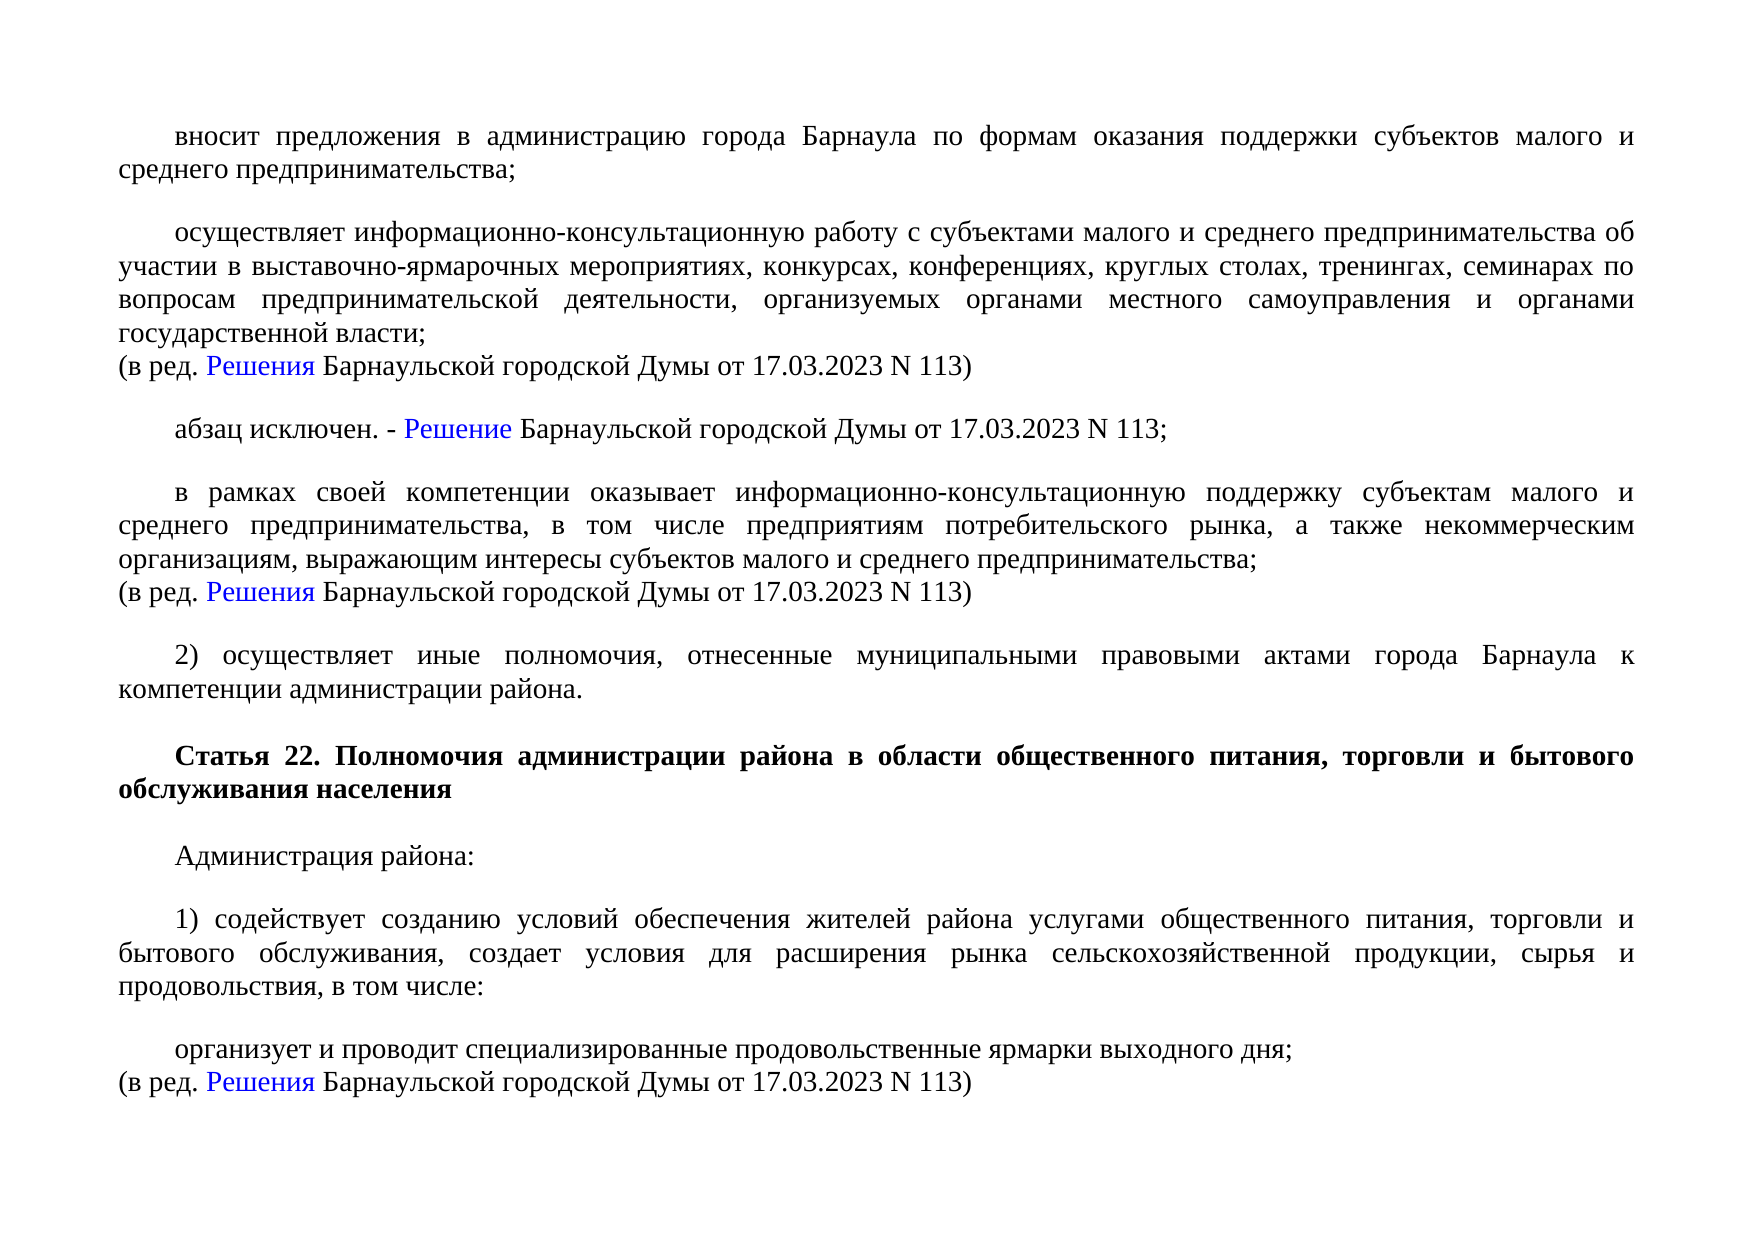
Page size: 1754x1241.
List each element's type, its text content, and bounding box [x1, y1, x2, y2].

text в рамках своей компетенции оказывает информационно-консультационную поддержку субъектам малого и среднего предпринимательства, в том числе предприятиям потребительского рынка, а также некоммерческим организациям, выражающим интересы субъектов малого и среднего предпринимательства; [118, 474, 1636, 574]
text осуществляет информационно-консультационную работу с субъектами малого и среднего предпринимательства об участии в выставочно-ярмарочных мероприятиях, конкурсах, конференциях, круглых столах, тренингах, семинарах по вопросам предпринимательской деятельности, организуемых органами местного самоуправления и органами государственной власти; [118, 214, 1636, 348]
text абзац исключен. - Решение Барнаульской городской Думы от 17.03.2023 N 113; [118, 411, 1636, 445]
text Администрация района: [118, 838, 1636, 872]
text (в ред. Решения Барнаульской городской Думы от 17.03.2023 N 113) [118, 574, 1636, 608]
text организует и проводит специализированные продовольственные ярмарки выходного дня; [118, 1031, 1636, 1064]
text Статья 22. Полномочия администрации района в области общественного питания, торговли и бытового обслуживания населения [118, 738, 1636, 805]
text 1) содействует созданию условий обеспечения жителей района услугами общественного питания, торговли и бытового обслуживания, создает условия для расширения рынка сельскохозяйственной продукции, сырья и продовольствия, в том числе: [118, 901, 1636, 1002]
text 2) осуществляет иные полномочия, отнесенные муниципальными правовыми актами города Барнаула к компетенции администрации района. [118, 637, 1636, 704]
text вносит предложения в администрацию города Барнаула по формам оказания поддержки субъектов малого и среднего предпринимательства; [118, 118, 1636, 185]
text (в ред. Решения Барнаульской городской Думы от 17.03.2023 N 113) [118, 348, 1636, 382]
text (в ред. Решения Барнаульской городской Думы от 17.03.2023 N 113) [118, 1064, 1636, 1098]
